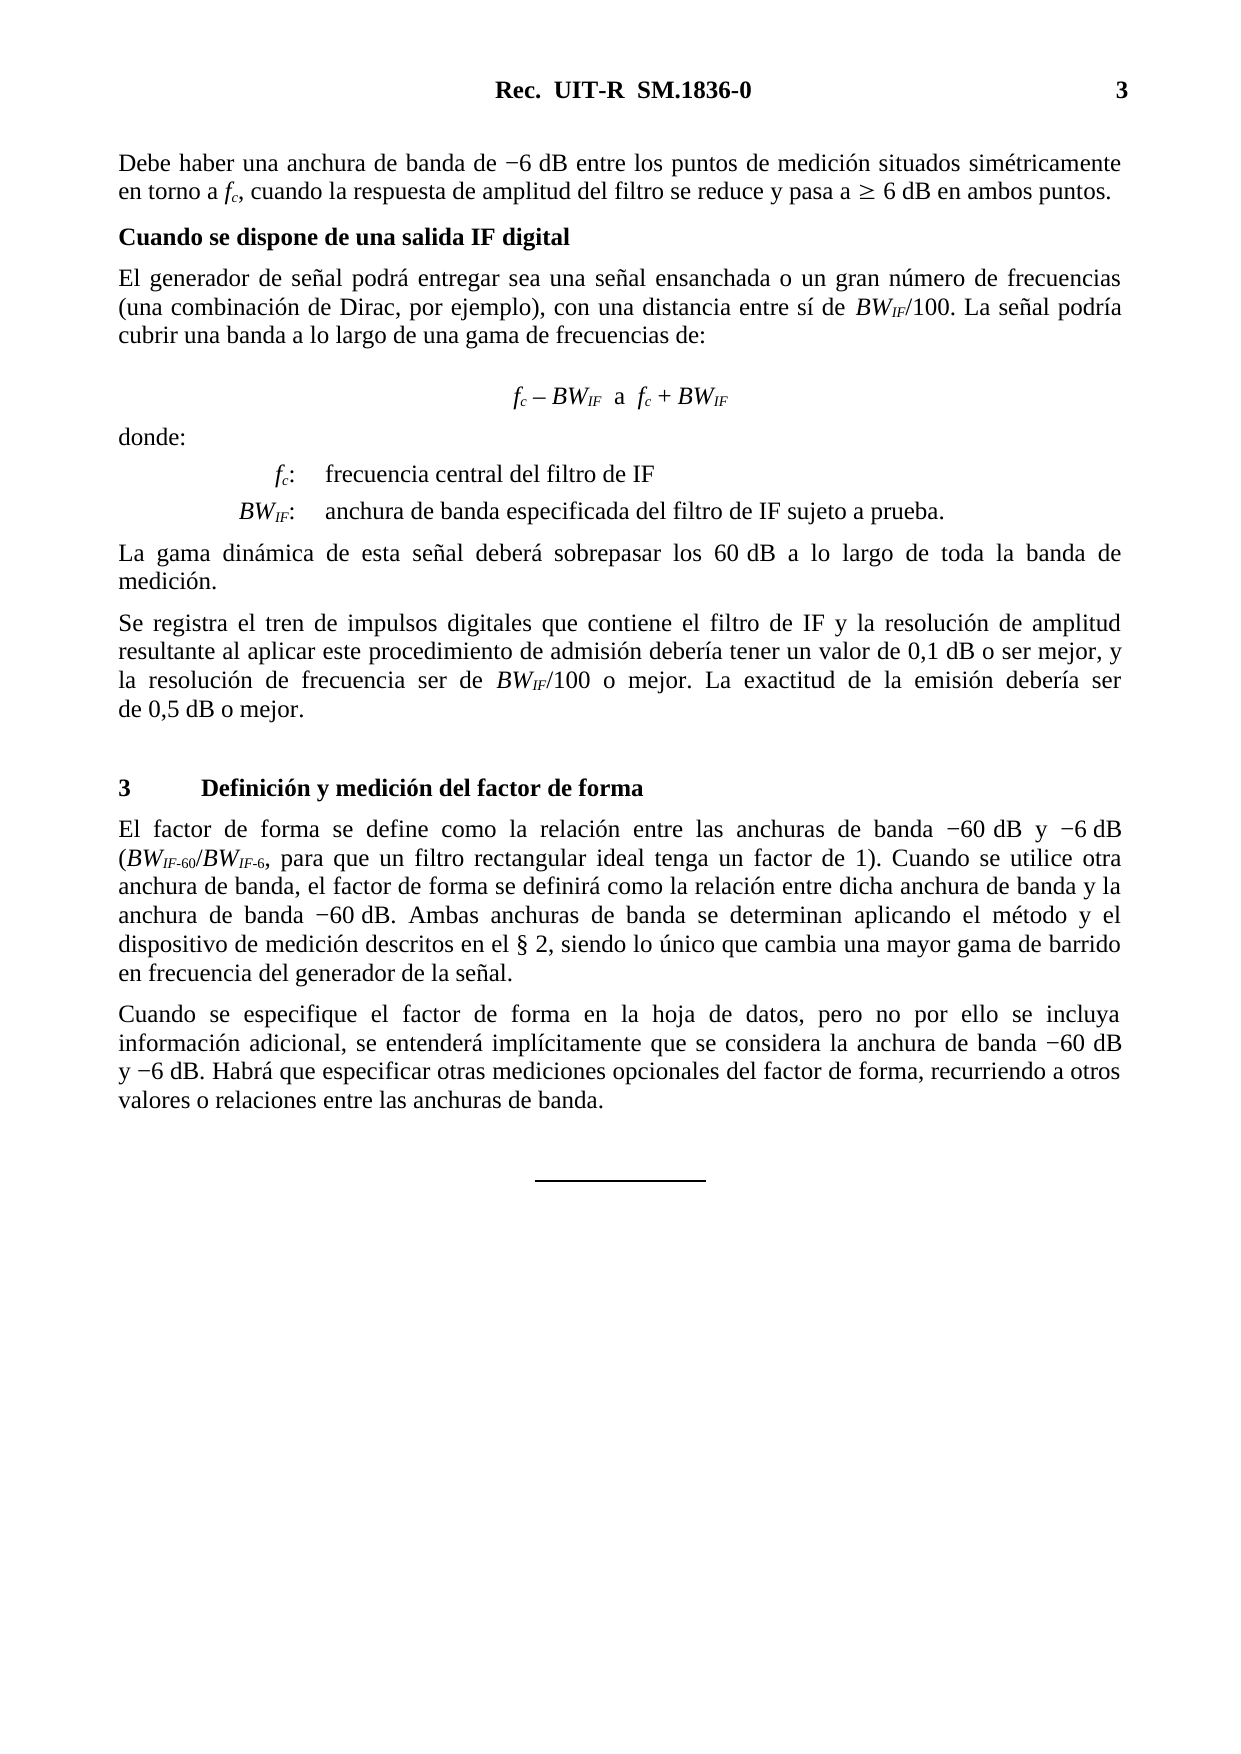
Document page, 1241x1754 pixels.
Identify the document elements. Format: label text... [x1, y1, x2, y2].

text Cuando se especifique el factor de forma en la hoja de datos, pero no por ello se incluya información adicional, se entenderá implícitamente que se considera la anchura de banda −60 dB y −6 dB. Habrá que especificar otras mediciones opcionales del factor de forma, recurriendo a otros valores o relaciones entre las anchuras de banda. [118, 999, 1122, 1114]
text Se registra el tren de impulsos digitales que contiene el filtro de IF y la resolución de amplitud resultante al aplicar este procedimiento de admisión debería tener un valor de 0,1 dB o ser mejor, y la resolución de frecuencia ser de BWIF/100 o mejor. La exactitud de la emisión debería ser de 0,5 dB o mejor. [118, 608, 1122, 723]
text BWIF: anchura de banda especificada del filtro de IF sujeto a prueba. [118, 496, 1122, 525]
text La gama dinámica de esta señal deberá sobrepasar los 60 dB a lo largo de toda la banda de medición. [118, 538, 1122, 595]
text Debe haber una anchura de banda de −6 dB entre los puntos de medición situados simétricamente en torno a fc, cuando la respuesta de amplitud del filtro se reduce y pasa a 6 dB en ambos puntos. [118, 148, 1122, 205]
text El generador de señal podrá entregar sea una señal ensanchada o un gran número de frecuencias (una combinación de Dirac, por ejemplo), con una distancia entre sí de BWIF/100. La señal podría cubrir una banda a lo largo de una gama de frecuencias de: [118, 263, 1122, 349]
text fc: frecuencia central del filtro de IF [118, 459, 1122, 488]
text fc – BWIF a fc + BWIF [118, 381, 1122, 410]
text donde: [118, 422, 1122, 451]
subtitle 3 Definición y medición del factor de forma [118, 773, 1122, 801]
subtitle Cuando se dispone de una salida IF digital [118, 222, 1122, 251]
text El factor de forma se define como la relación entre las anchuras de banda −60 dB y −6 dB (BWIF-60/BWIF-6, para que un filtro rectangular ideal tenga un factor de 1). Cuando se utilice otra anchura de banda, el factor de forma se definirá como la relación entre dicha anchura de banda y la anchura de banda −60 dB. Ambas anchuras de banda se determinan aplicando el método y el dispositivo de medición descritos en el § 2, siendo lo único que cambia una mayor gama de barrido en frecuencia del generador de la señal. [118, 814, 1122, 986]
